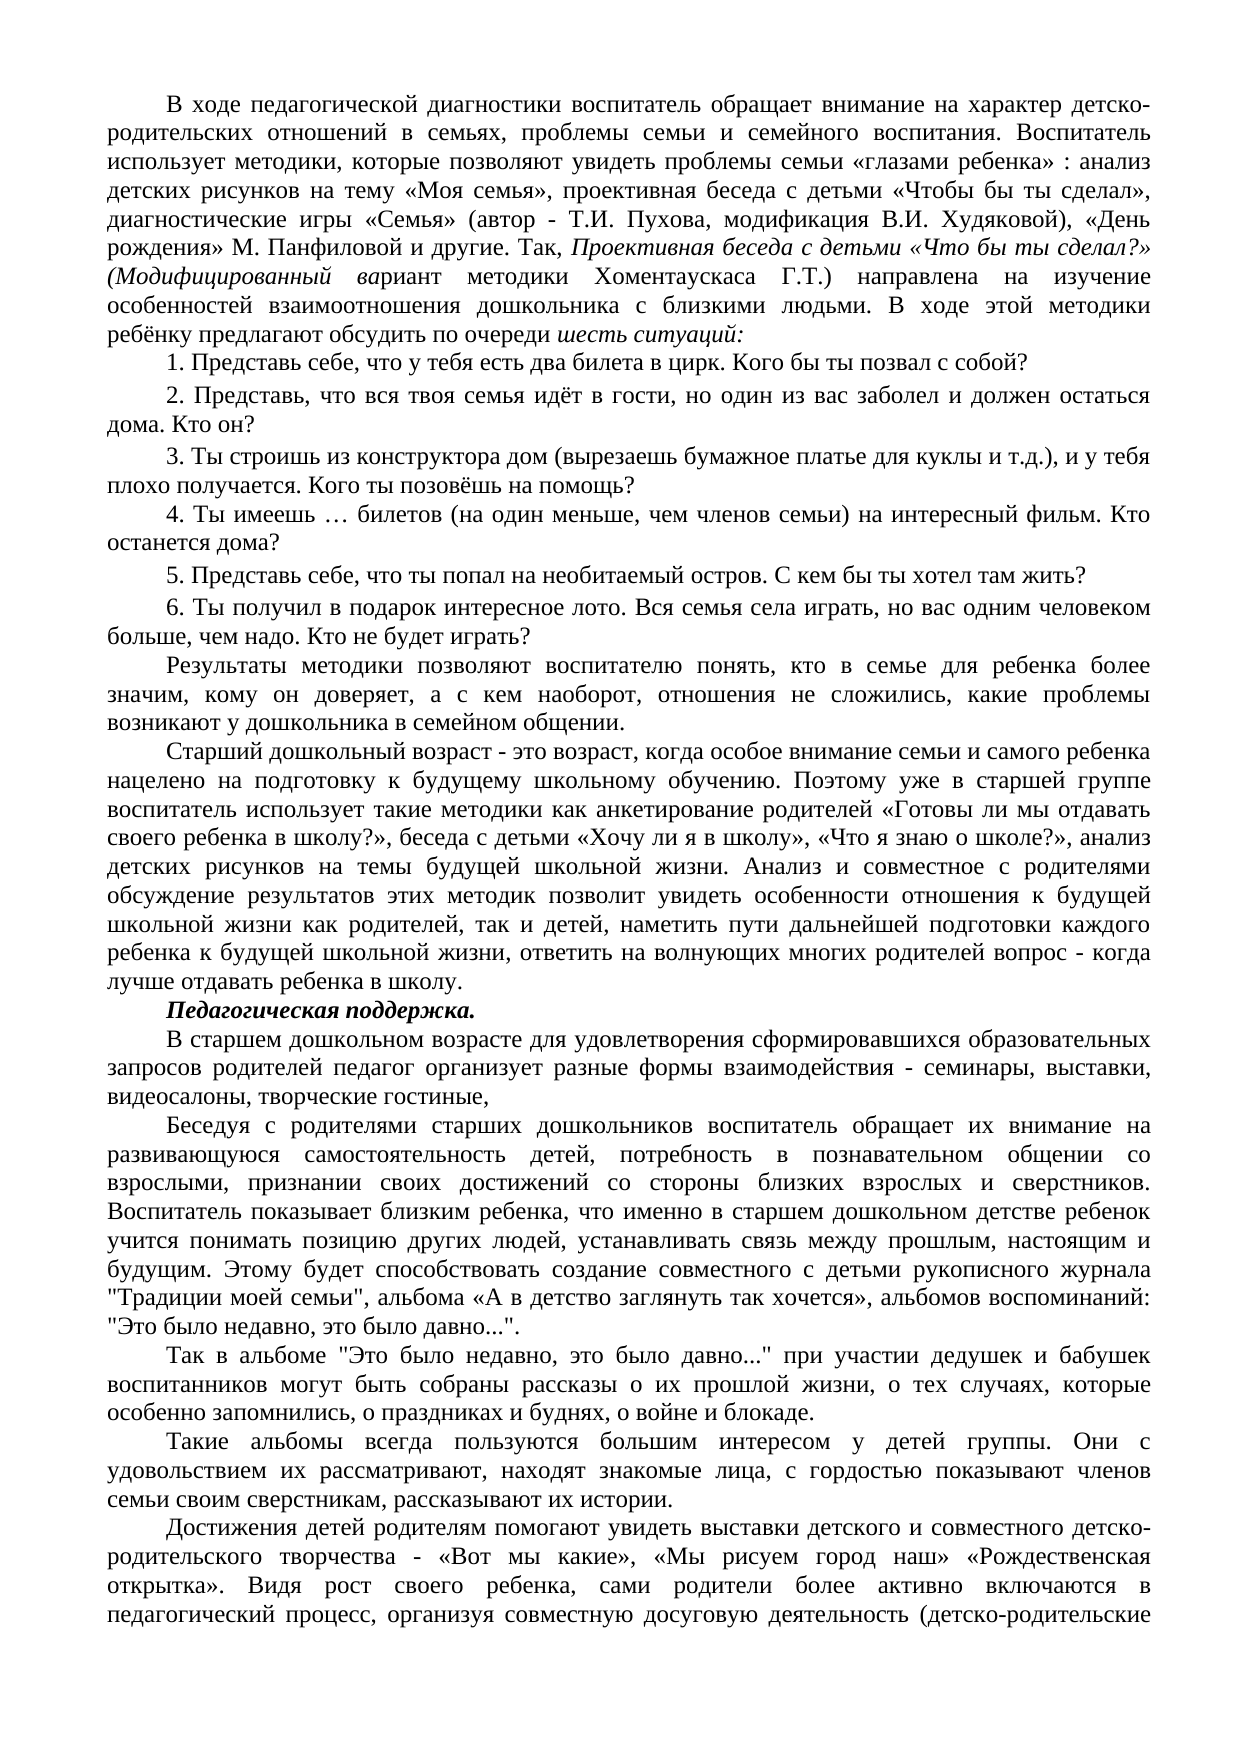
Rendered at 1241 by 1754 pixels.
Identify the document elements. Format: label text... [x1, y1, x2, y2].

text 5. Представь себе, что ты попал на необитаемый остров. С кем бы ты хотел там жить? [107, 560, 1152, 589]
text 4. Ты имеешь … билетов (на один меньше, чем членов семьи) на интересный фильм. Кто останется дома? [107, 499, 1152, 556]
text Такие альбомы всегда пользуются большим интересом у детей группы. Они с удовольствием их рассматривают, находят знакомые лица, с гордостью показывают членов семьи своим сверстникам, рассказывают их истории. [107, 1426, 1152, 1512]
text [107, 1512, 1152, 1627]
text 2. Представь, что вся твоя семья идёт в гости, но один из вас заболел и должен остаться дома. Кто он? [107, 380, 1152, 437]
text Педагогическая поддержка. [107, 995, 1152, 1024]
text В ходе педагогической диагностики воспитатель обращает внимание на характер детско-родительских отношений в семьях, проблемы семьи и семейного воспитания. Воспитатель использует методики, которые позволяют увидеть проблемы семьи «глазами ребенка» : анализ детских рисунков на тему «Моя семья», проективная беседа с детьми «Чтобы бы ты сделал», диагностические игры «Семья» (автор - Т.И. Пухова, модификация В.И. Худяковой), «День рождения» М. Панфиловой и другие. Так, Проективная беседа с детьми «Что бы ты сделал?» (Модифицированный вариант методики Хоментаускаса Г.Т.) направлена на изучение особенностей взаимоотношения дошкольника с близкими людьми. В ходе этой методики ребёнку предлагают обсудить по очереди шесть ситуаций: [107, 89, 1152, 347]
text 6. Ты получил в подарок интересное лото. Вся семья села играть, но вас одним человеком больше, чем надо. Кто не будет играть? [107, 592, 1152, 650]
text Беседуя с родителями старших дошкольников воспитатель обращает их внимание на развивающуюся самостоятельность детей, потребность в познавательном общении со взрослыми, признании своих достижений со стороны близких взрослых и сверстников. Воспитатель показывает близким ребенка, что именно в старшем дошкольном детстве ребенок учится понимать позицию других людей, устанавливать связь между прошлым, настоящим и будущим. Этому будет способствовать создание совместного с детьми рукописного журнала "Традиции моей семьи", альбома «А в детство заглянуть так хочется», альбомов воспоминаний: "Это было недавно, это было давно...". [107, 1110, 1152, 1340]
text Так в альбоме "Это было недавно, это было давно..." при участии дедушек и бабушек воспитанников могут быть собраны рассказы о их прошлой жизни, о тех случаях, которые особенно запомнились, о праздниках и буднях, о войне и блокаде. [107, 1340, 1152, 1426]
text 1. Представь себе, что у тебя есть два билета в цирк. Кого бы ты позвал с собой? [107, 347, 1152, 376]
text В старшем дошкольном возрасте для удовлетворения сформировавшихся образовательных запросов родителей педагог организует разные формы взаимодействия - семинары, выставки, видеосалоны, творческие гостиные, [107, 1024, 1152, 1110]
text Старший дошкольный возраст - это возраст, когда особое внимание семьи и самого ребенка нацелено на подготовку к будущему школьному обучению. Поэтому уже в старшей группе воспитатель использует такие методики как анкетирование родителей «Готовы ли мы отдавать своего ребенка в школу?», беседа с детьми «Хочу ли я в школу», «Что я знаю о школе?», анализ детских рисунков на темы будущей школьной жизни. Анализ и совместное с родителями обсуждение результатов этих методик позволит увидеть особенности отношения к будущей школьной жизни как родителей, так и детей, наметить пути дальнейшей подготовки каждого ребенка к будущей школьной жизни, ответить на волнующих многих родителей вопрос - когда лучше отдавать ребенка в школу. [107, 736, 1152, 995]
text 3. Ты строишь из конструктора дом (вырезаешь бумажное платье для куклы и т.д.), и у тебя плохо получается. Кого ты позовёшь на помощь? [107, 441, 1152, 499]
text Результаты методики позволяют воспитателю понять, кто в семье для ребенка более значим, кому он доверяет, а с кем наоборот, отношения не сложились, какие проблемы возникают у дошкольника в семейном общении. [107, 650, 1152, 736]
